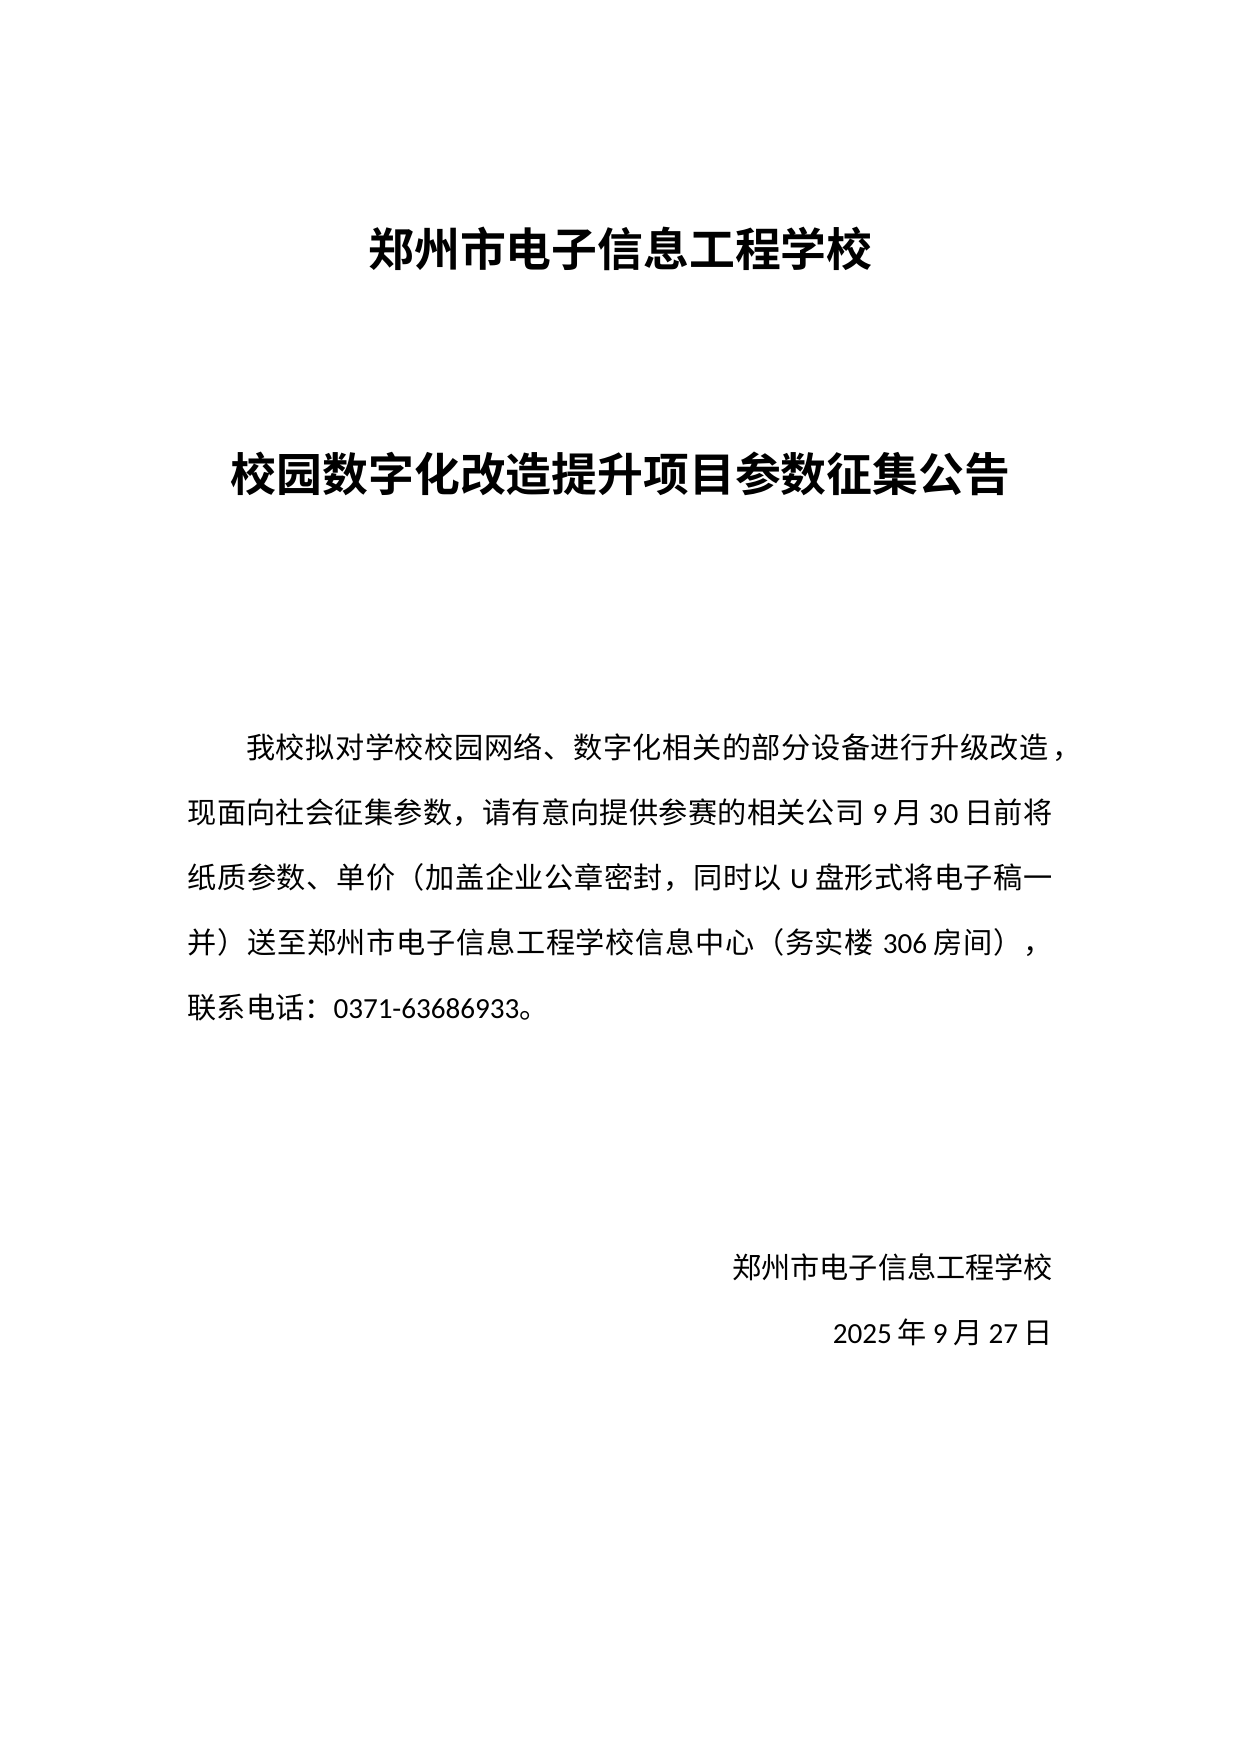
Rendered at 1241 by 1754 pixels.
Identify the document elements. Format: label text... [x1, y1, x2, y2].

list 我校拟对学校校园网络、数字化相关的部分设备进行升级改造，现面向社会征集参数，请有意向提供参赛的相关公司9月30日前将纸质参数、单价（加盖企业公章密封，同时以U盘形式将电子稿一并）送至郑州市电子信息工程学校信息中心（务实楼306房间），联系电话：0371-63686933。 [187, 713, 1053, 1038]
list 2025年9月27日 [187, 1298, 1053, 1363]
list 郑州市电子信息工程学校 [187, 1233, 1053, 1298]
subtitle 郑州市电子信息工程学校 [187, 197, 1053, 295]
subtitle 校园数字化改造提升项目参数征集公告 [187, 423, 1053, 521]
